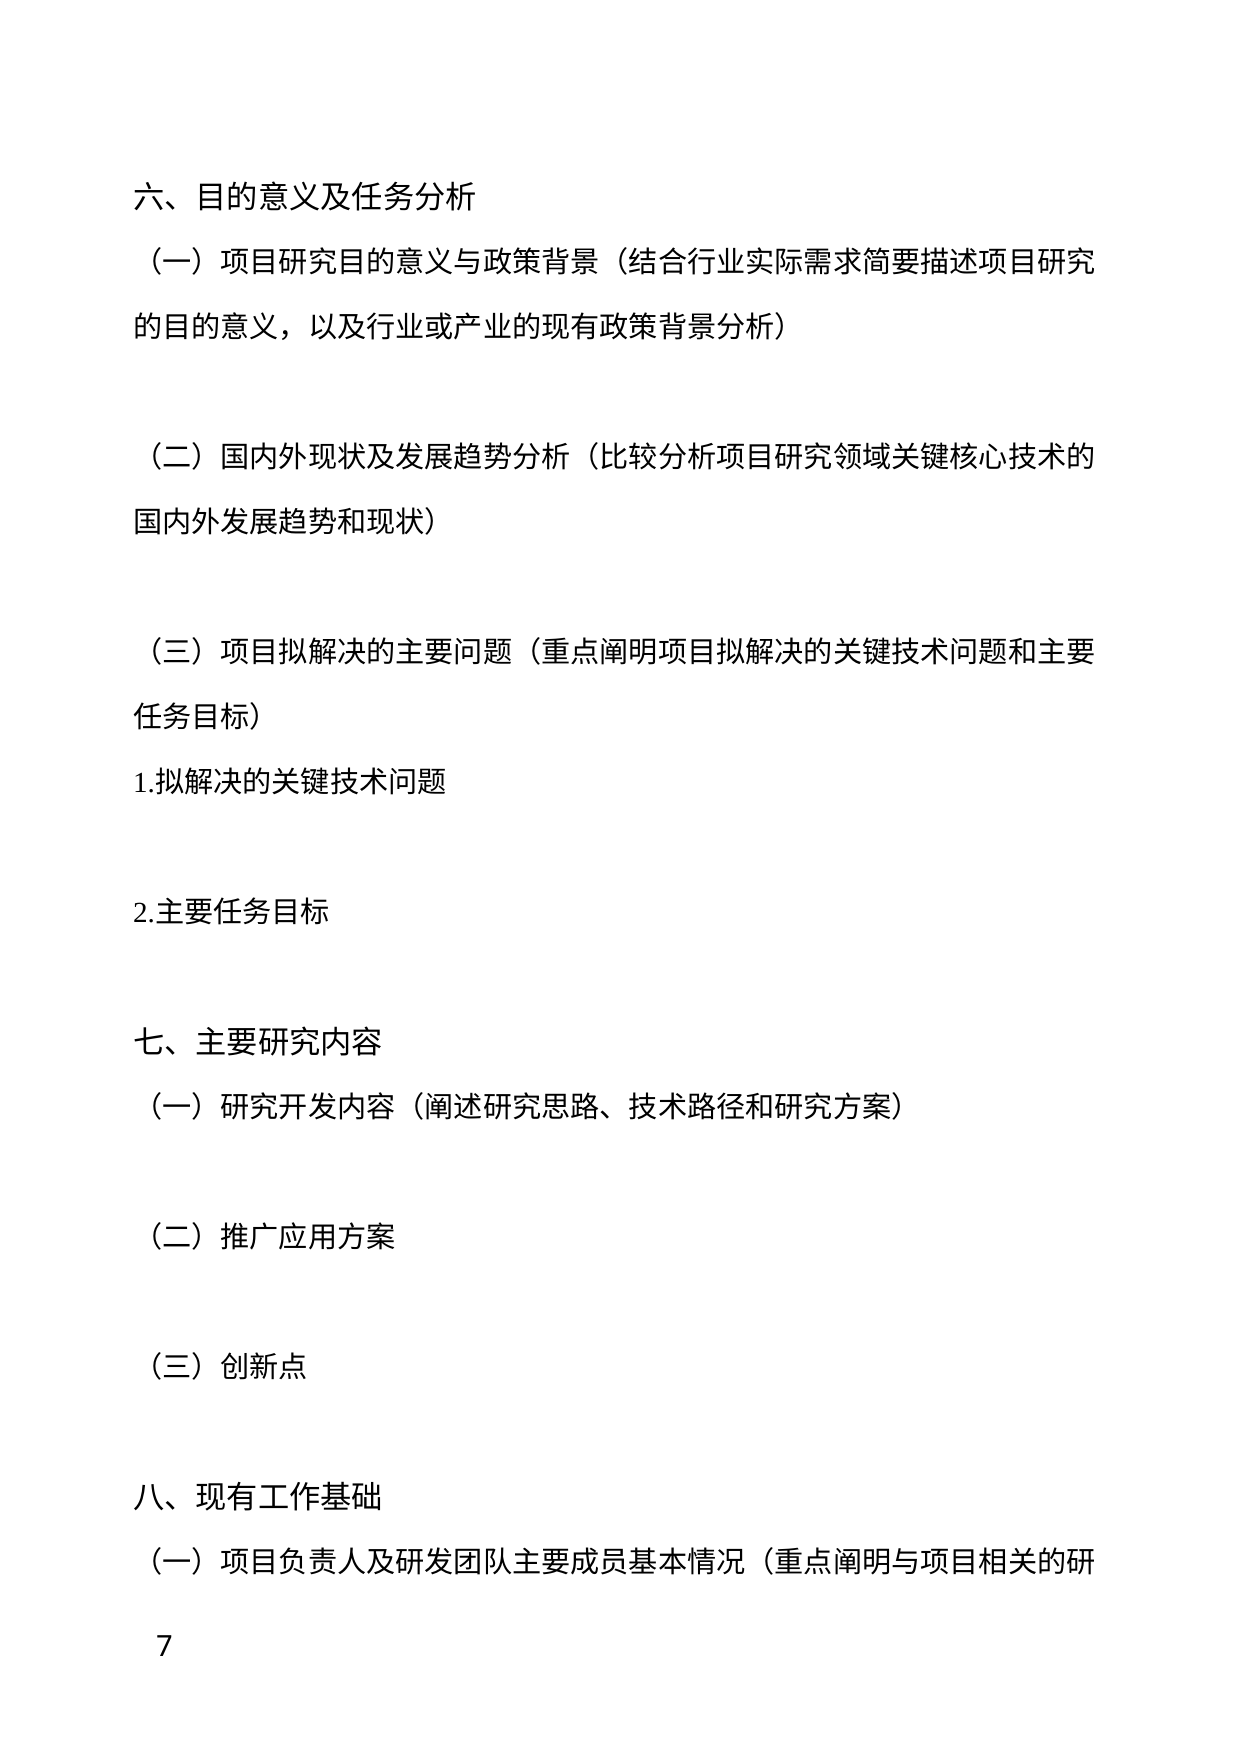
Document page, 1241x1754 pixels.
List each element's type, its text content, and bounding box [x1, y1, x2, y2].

list （三）创新点 [133, 1332, 1107, 1397]
text 六、目的意义及任务分析 [133, 162, 1107, 227]
text 八、现有工作基础 [133, 1462, 1107, 1527]
text （一）研究开发内容（阐述研究思路、技术路径和研究方案） [133, 1072, 1107, 1137]
text （一）项目研究目的意义与政策背景（结合行业实际需求简要描述项目研究的目的意义，以及行业或产业的现有政策背景分析） [133, 227, 1107, 357]
list （二）推广应用方案 [133, 1202, 1107, 1267]
list 2.主要任务目标 [133, 877, 1107, 942]
text 七、主要研究内容 [133, 1007, 1107, 1072]
list 1.拟解决的关键技术问题 [133, 747, 1107, 812]
text （二）国内外现状及发展趋势分析（比较分析项目研究领域关键核心技术的国内外发展趋势和现状） [133, 422, 1107, 552]
list （三）项目拟解决的主要问题（重点阐明项目拟解决的关键技术问题和主要任务目标） [133, 617, 1107, 747]
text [133, 1527, 1107, 1592]
